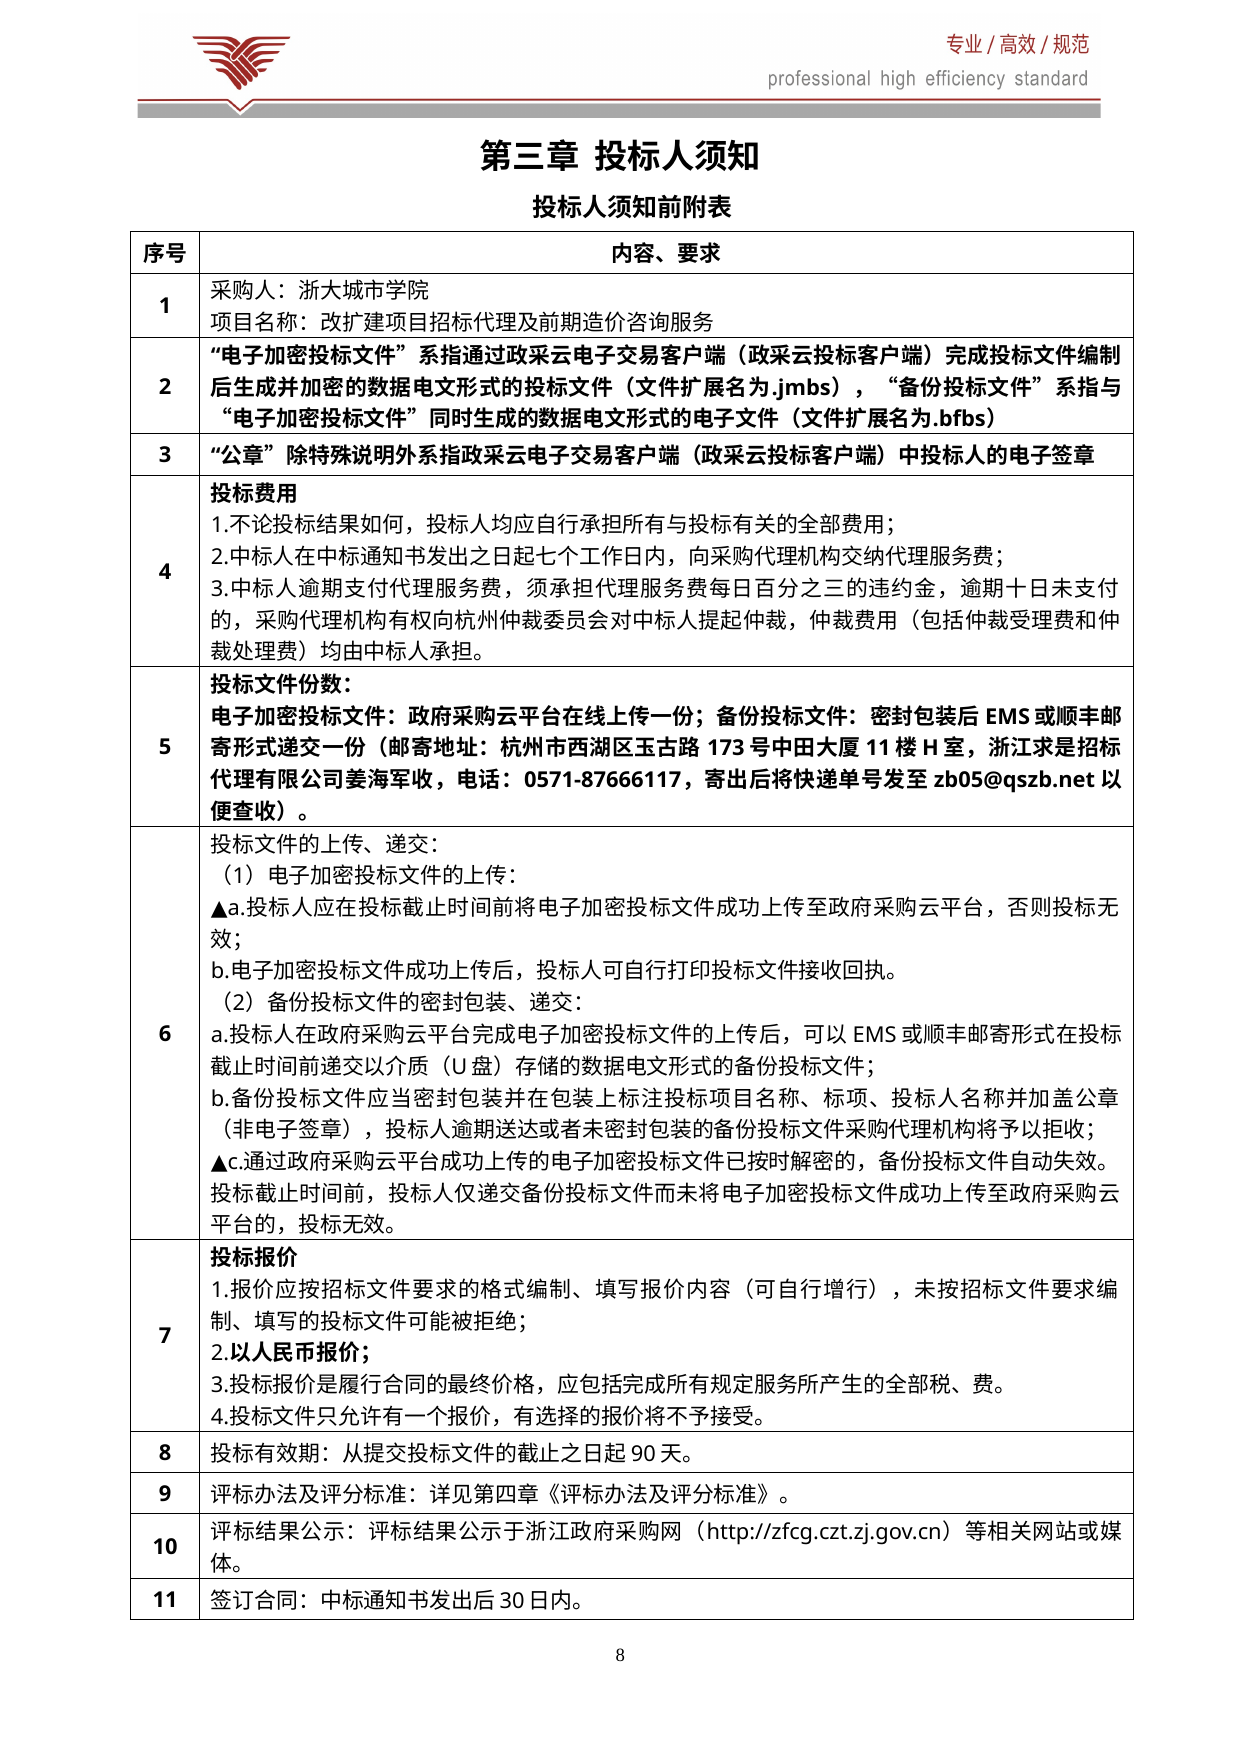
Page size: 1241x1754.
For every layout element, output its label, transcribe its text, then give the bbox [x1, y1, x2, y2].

text 第三章 投标人须知 [130, 130, 1110, 178]
table_cell 采购人：浙大城市学院 项目名称：改扩建项目招标代理及前期造价咨询服务 [200, 274, 1133, 337]
table_header 内容、要求 [200, 232, 1133, 272]
table_cell 3 [131, 434, 199, 474]
table_cell 11 [131, 1579, 199, 1619]
table_cell 9 [131, 1473, 199, 1513]
table_cell “电子加密投标文件”系指通过政采云电子交易客户端（政采云投标客户端）完成投标文件编制后生成并加密的数据电文形式的投标文件（文件扩展名为.jmbs），“备份投标文件”系指与“电子加密投标文件”同时生成的数据电文形式的电子文件（文件扩展名为.bfbs） [200, 338, 1133, 433]
table_cell 5 [131, 667, 199, 826]
table_cell 2 [131, 338, 199, 433]
table_cell 1 [131, 274, 199, 337]
table_cell 6 [131, 827, 199, 1239]
table_cell 签订合同：中标通知书发出后30日内。 [200, 1579, 1133, 1619]
table_cell 评标办法及评分标准：详见第四章《评标办法及评分标准》。 [200, 1473, 1133, 1513]
table_cell “公章”除特殊说明外系指政采云电子交易客户端（政采云投标客户端）中投标人的电子签章 [200, 434, 1133, 474]
table_cell 评标结果公示：评标结果公示于浙江政府采购网（http://zfcg.czt.zj.gov.cn）等相关网站或媒体。 [200, 1514, 1133, 1578]
picture [137, 13, 1101, 118]
text 投标人须知前附表 [155, 188, 1110, 224]
table_header 序号 [131, 232, 199, 272]
table_cell 4 [131, 476, 199, 666]
table_cell 投标文件份数： 电子加密投标文件：政府采购云平台在线上传一份；备份投标文件：密封包装后EMS或顺丰邮寄形式递交一份（邮寄地址：杭州市西湖区玉古路173号中田大厦11楼H室，浙江求是招标代理有限公司姜海军收，电话：0571-87666117，寄出后将快递单号发至zb05@qszb.net以便查收）。 [200, 667, 1133, 826]
table_cell 7 [131, 1240, 199, 1431]
table_cell 投标文件的上传、递交： （1）电子加密投标文件的上传： ▲a.投标人应在投标截止时间前将电子加密投标文件成功上传至政府采购云平台，否则投标无效； b.电子加密投标文件成功上传后，投标人可自行打印投标文件接收回执。 （2）备份投标文件的密封包装、递交： a.投标人在政府采购云平台完成电子加密投标文件的上传后，可以EMS或顺丰邮寄形式在投标截止时间前递交以介质（U盘）存储的数据电文形式的备份投标文件； b.备份投标文件应当密封包装并在包装上标注投标项目名称、标项、投标人名称并加盖公章（非电子签章），投标人逾期送达或者未密封包装的备份投标文件采购代理机构将予以拒收； ▲c.通过政府采购云平台成功上传的电子加密投标文件已按时解密的，备份投标文件自动失效。投标截止时间前，投标人仅递交备份投标文件而未将电子加密投标文件成功上传至政府采购云平台的，投标无效。 [200, 827, 1133, 1239]
table_cell 10 [131, 1514, 199, 1578]
table_cell 投标报价 1.报价应按招标文件要求的格式编制、填写报价内容（可自行增行），未按招标文件要求编制、填写的投标文件可能被拒绝； 2.以人民币报价； 3.投标报价是履行合同的最终价格，应包括完成所有规定服务所产生的全部税、费。 4.投标文件只允许有一个报价，有选择的报价将不予接受。 [200, 1240, 1133, 1431]
table_cell 8 [131, 1432, 199, 1472]
table_cell 投标费用 1.不论投标结果如何，投标人均应自行承担所有与投标有关的全部费用； 2.中标人在中标通知书发出之日起七个工作日内，向采购代理机构交纳代理服务费； 3.中标人逾期支付代理服务费，须承担代理服务费每日百分之三的违约金，逾期十日未支付的，采购代理机构有权向杭州仲裁委员会对中标人提起仲裁，仲裁费用（包括仲裁受理费和仲裁处理费）均由中标人承担。 [200, 476, 1133, 666]
table_cell 投标有效期：从提交投标文件的截止之日起90天。 [200, 1432, 1133, 1472]
